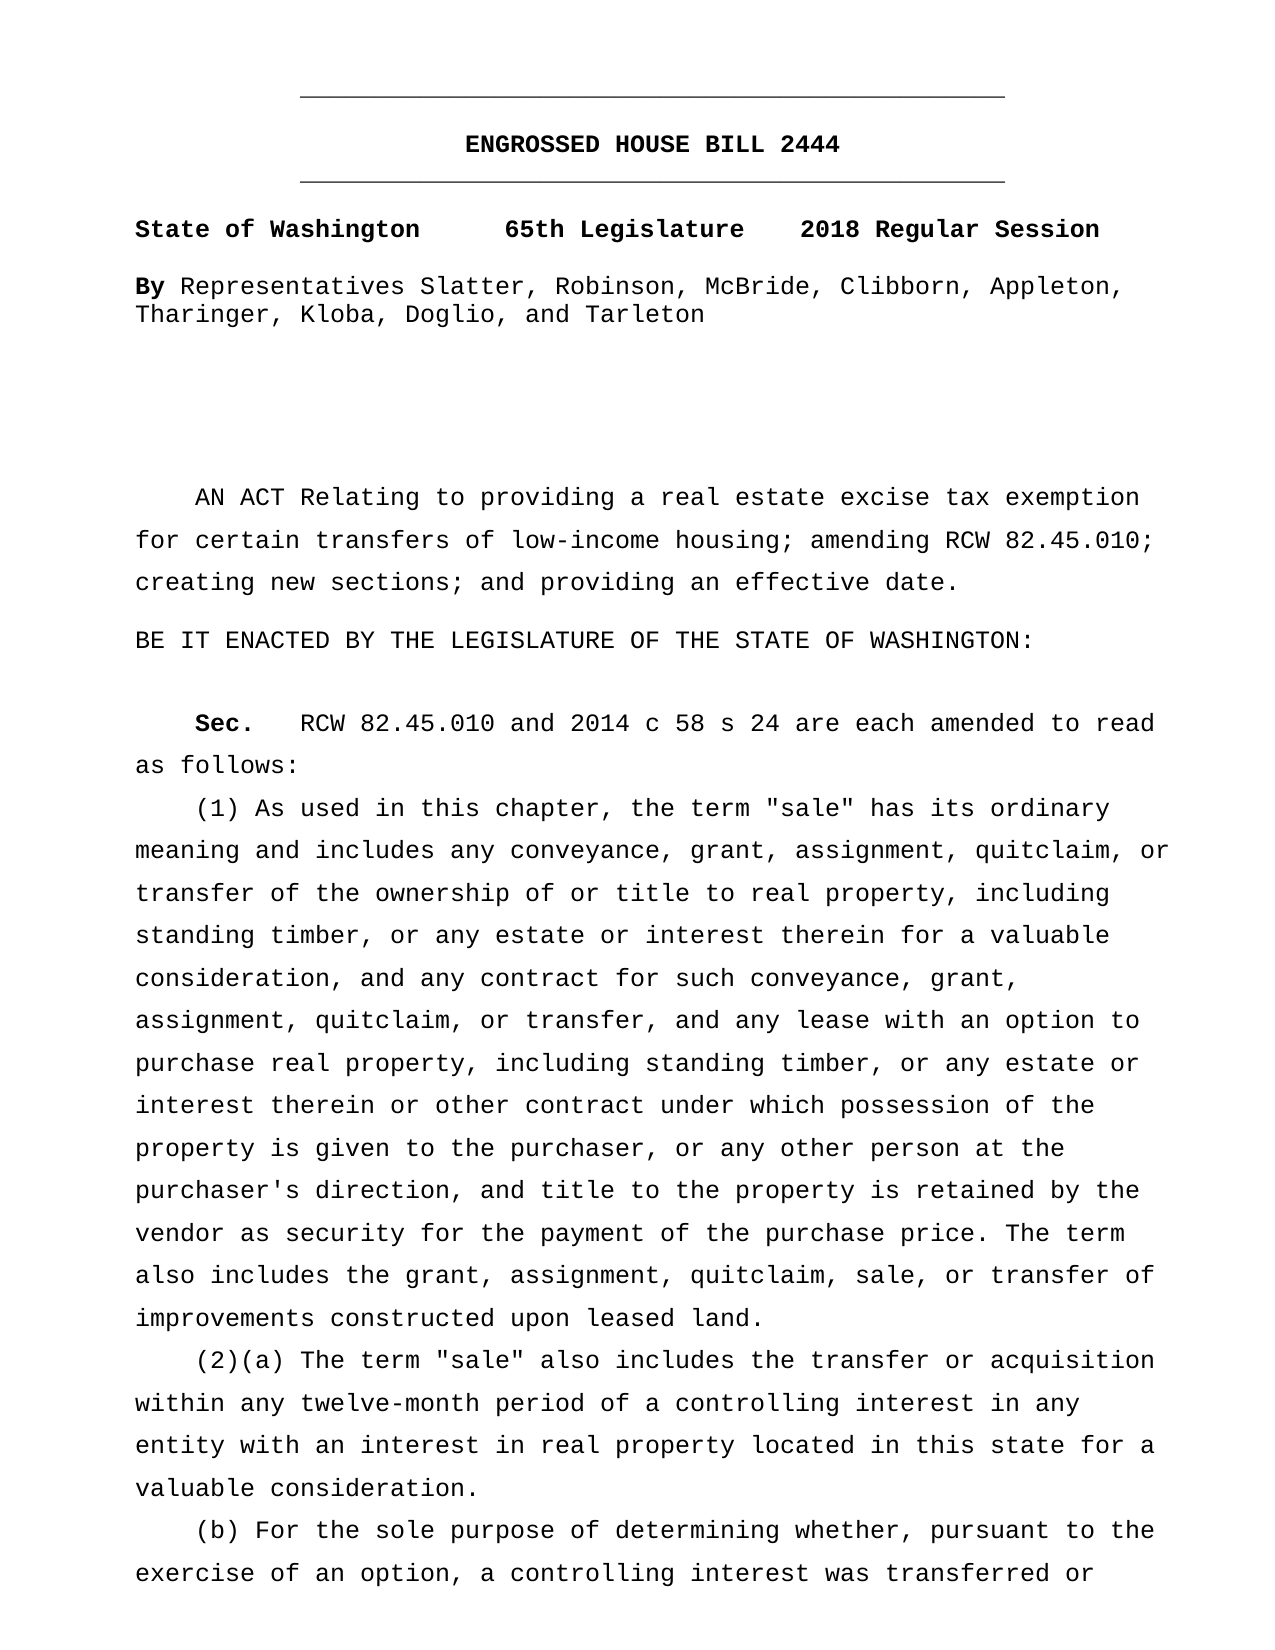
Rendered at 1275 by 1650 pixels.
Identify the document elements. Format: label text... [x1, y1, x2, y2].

text _______________________________________________ [135, 75, 1170, 103]
text Sec. RCW 82.45.010 and 2014 c 58 s 24 are each amended to read as follows: [135, 697, 1170, 782]
text (2)(a) The term "sale" also includes the transfer or acquisition within any twelve-month period of a controlling interest in any entity with an interest in real property located in this state for a valuable consideration. [135, 1335, 1170, 1505]
text _______________________________________________ [135, 160, 1170, 188]
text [135, 1505, 1170, 1590]
text By Representatives Slatter, Robinson, McBride, Clibborn, Appleton, Tharinger, Kloba, Doglio, and Tarleton [135, 273, 1170, 330]
text BE IT ENACTED BY THE LEGISLATURE OF THE STATE OF WASHINGTON: [135, 627, 1170, 656]
text ENGROSSED HOUSE BILL 2444 [135, 132, 1170, 160]
text (1) As used in this chapter, the term "sale" has its ordinary meaning and includes any conveyance, grant, assignment, quitclaim, or transfer of the ownership of or title to real property, including standing timber, or any estate or interest therein for a valuable consideration, and any contract for such conveyance, grant, assignment, quitclaim, or transfer, and any lease with an option to purchase real property, including standing timber, or any estate or interest therein or other contract under which possession of the property is given to the purchaser, or any other person at the purchaser's direction, and title to the property is retained by the vendor as security for the payment of the purchase price. The term also includes the grant, assignment, quitclaim, sale, or transfer of improvements constructed upon leased land. [135, 782, 1170, 1335]
text State of Washington 65th Legislature 2018 Regular Session [135, 217, 1170, 245]
text AN ACT Relating to providing a real estate excise tax exemption for certain transfers of low-income housing; amending RCW 82.45.010; creating new sections; and providing an effective date. [135, 472, 1170, 599]
